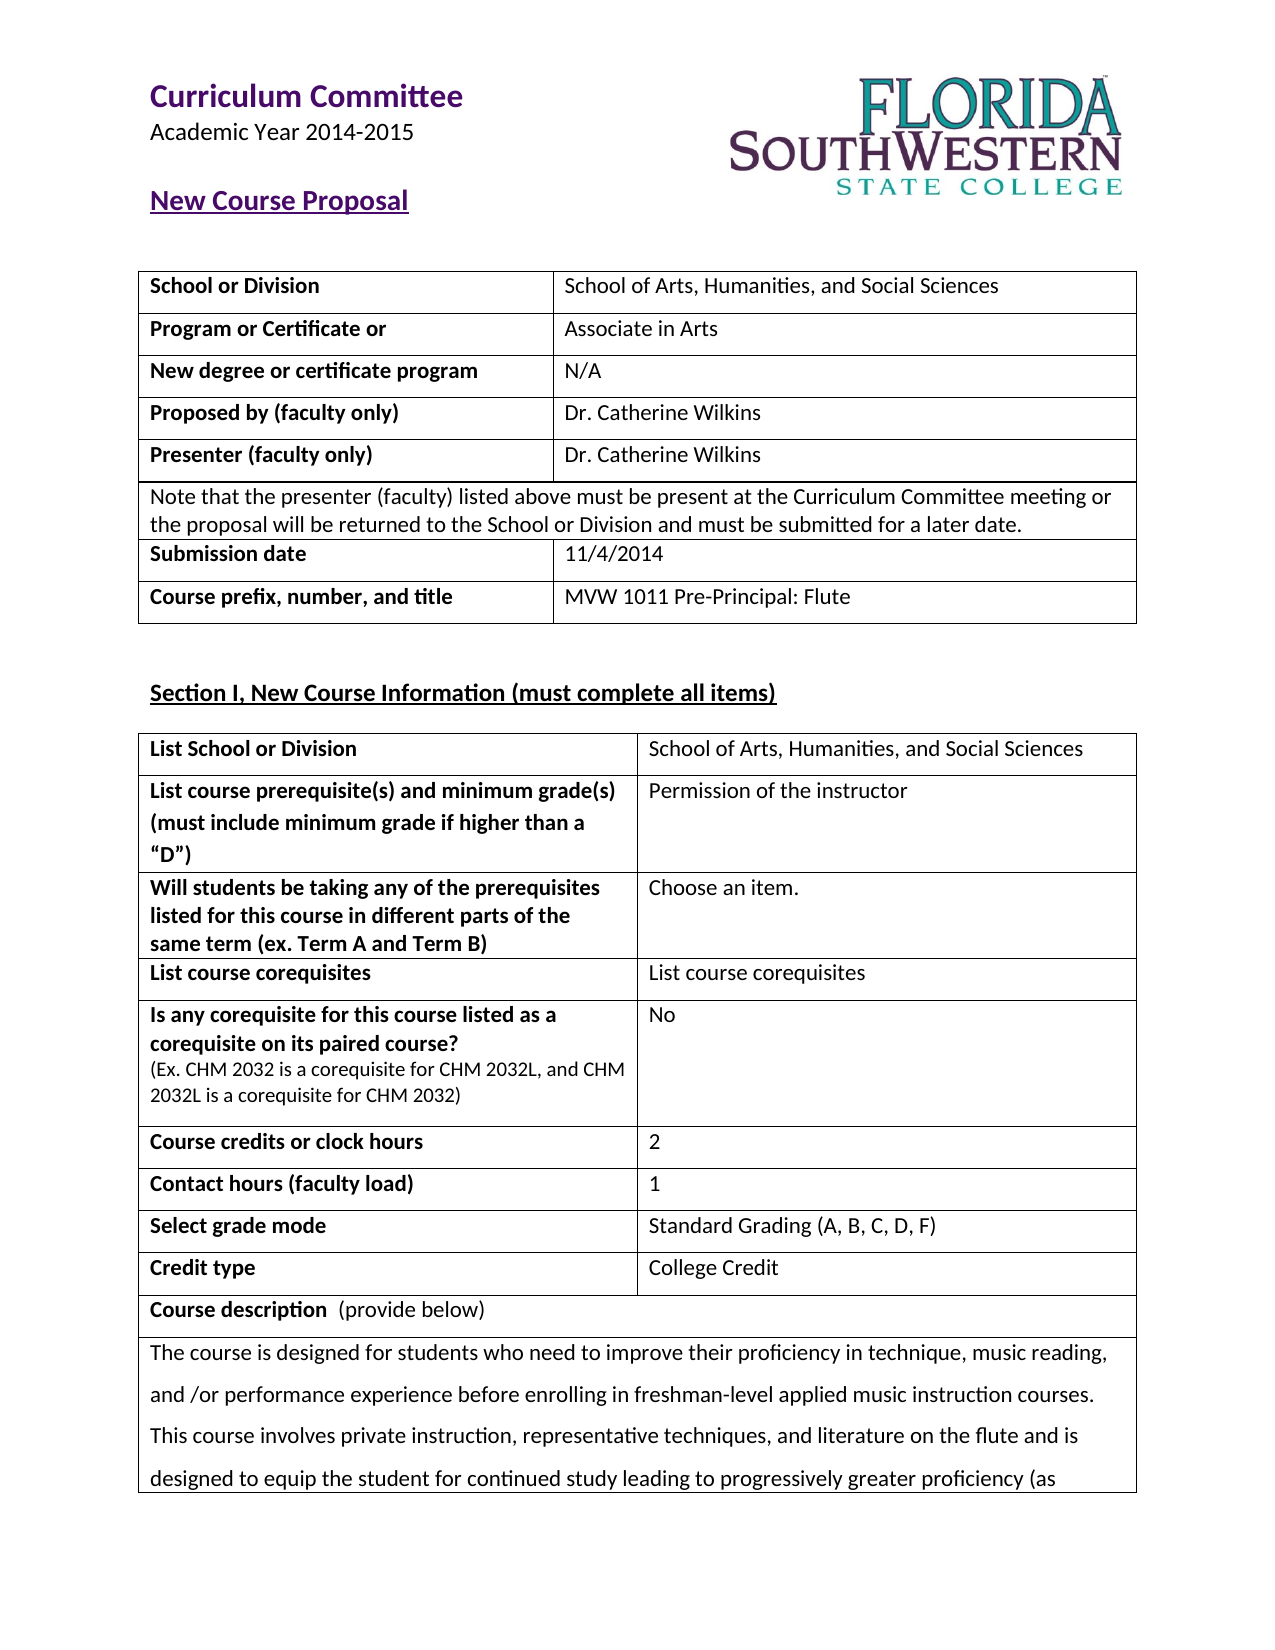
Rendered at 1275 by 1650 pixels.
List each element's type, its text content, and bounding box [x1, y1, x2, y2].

table_cell Proposed by (faculty only) [139, 398, 553, 439]
table_header List School or Division [139, 734, 637, 775]
table_cell Dr. Catherine Wilkins [554, 398, 1136, 439]
table_cell List course corequisites [139, 959, 637, 999]
table_cell Credit type [139, 1253, 637, 1294]
table_cell Submission date [139, 540, 553, 581]
table_cell 2 [638, 1127, 1136, 1168]
table_cell Is any corequisite for this course listed as a corequisite on its paired course? (Ex. CHM 2032 is a corequisite for CHM 2032L, and CHM 2032L is a corequisite for CHM 2032) [139, 1001, 637, 1126]
text Section I, New Course Information (must complete all items) [150, 677, 1125, 707]
table_cell 1 [638, 1169, 1136, 1210]
table_cell Will students be taking any of the prerequisites listed for this course in different parts of the same term (ex. Term A and Term B) [139, 873, 637, 957]
table_cell Permission of the instructor [638, 776, 1136, 872]
table_cell Course description (provide below) [139, 1296, 1136, 1337]
table_cell MVW 1011 Pre-Principal: Flute [554, 582, 1136, 623]
table_cell Select grade mode [139, 1211, 637, 1252]
table_cell Course credits or clock hours [139, 1127, 637, 1168]
table_cell Course prefix, number, and title [139, 582, 553, 623]
table_header School or Division [139, 272, 553, 313]
table_cell Presenter (faculty only) [139, 440, 553, 481]
table_cell List course corequisites [638, 959, 1136, 999]
table_cell New degree or certificate program [139, 356, 553, 397]
table_cell Note that the presenter (faculty) listed above must be present at the Curriculum Committee meeting or the proposal will be returned to the School or Division and must be submitted for a later date. [139, 483, 1136, 538]
table_cell [638, 1001, 1136, 1126]
table_cell N/A [554, 356, 1136, 397]
table_cell List course prerequisite(s) and minimum grade(s) (must include minimum grade if higher than a “D”) [139, 776, 637, 872]
picture [728, 75, 1122, 194]
table_cell Dr. Catherine Wilkins [554, 440, 1136, 481]
table_cell Contact hours (faculty load) [139, 1169, 637, 1210]
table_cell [139, 1338, 1136, 1492]
table_cell Program or Certificate or [139, 314, 553, 355]
